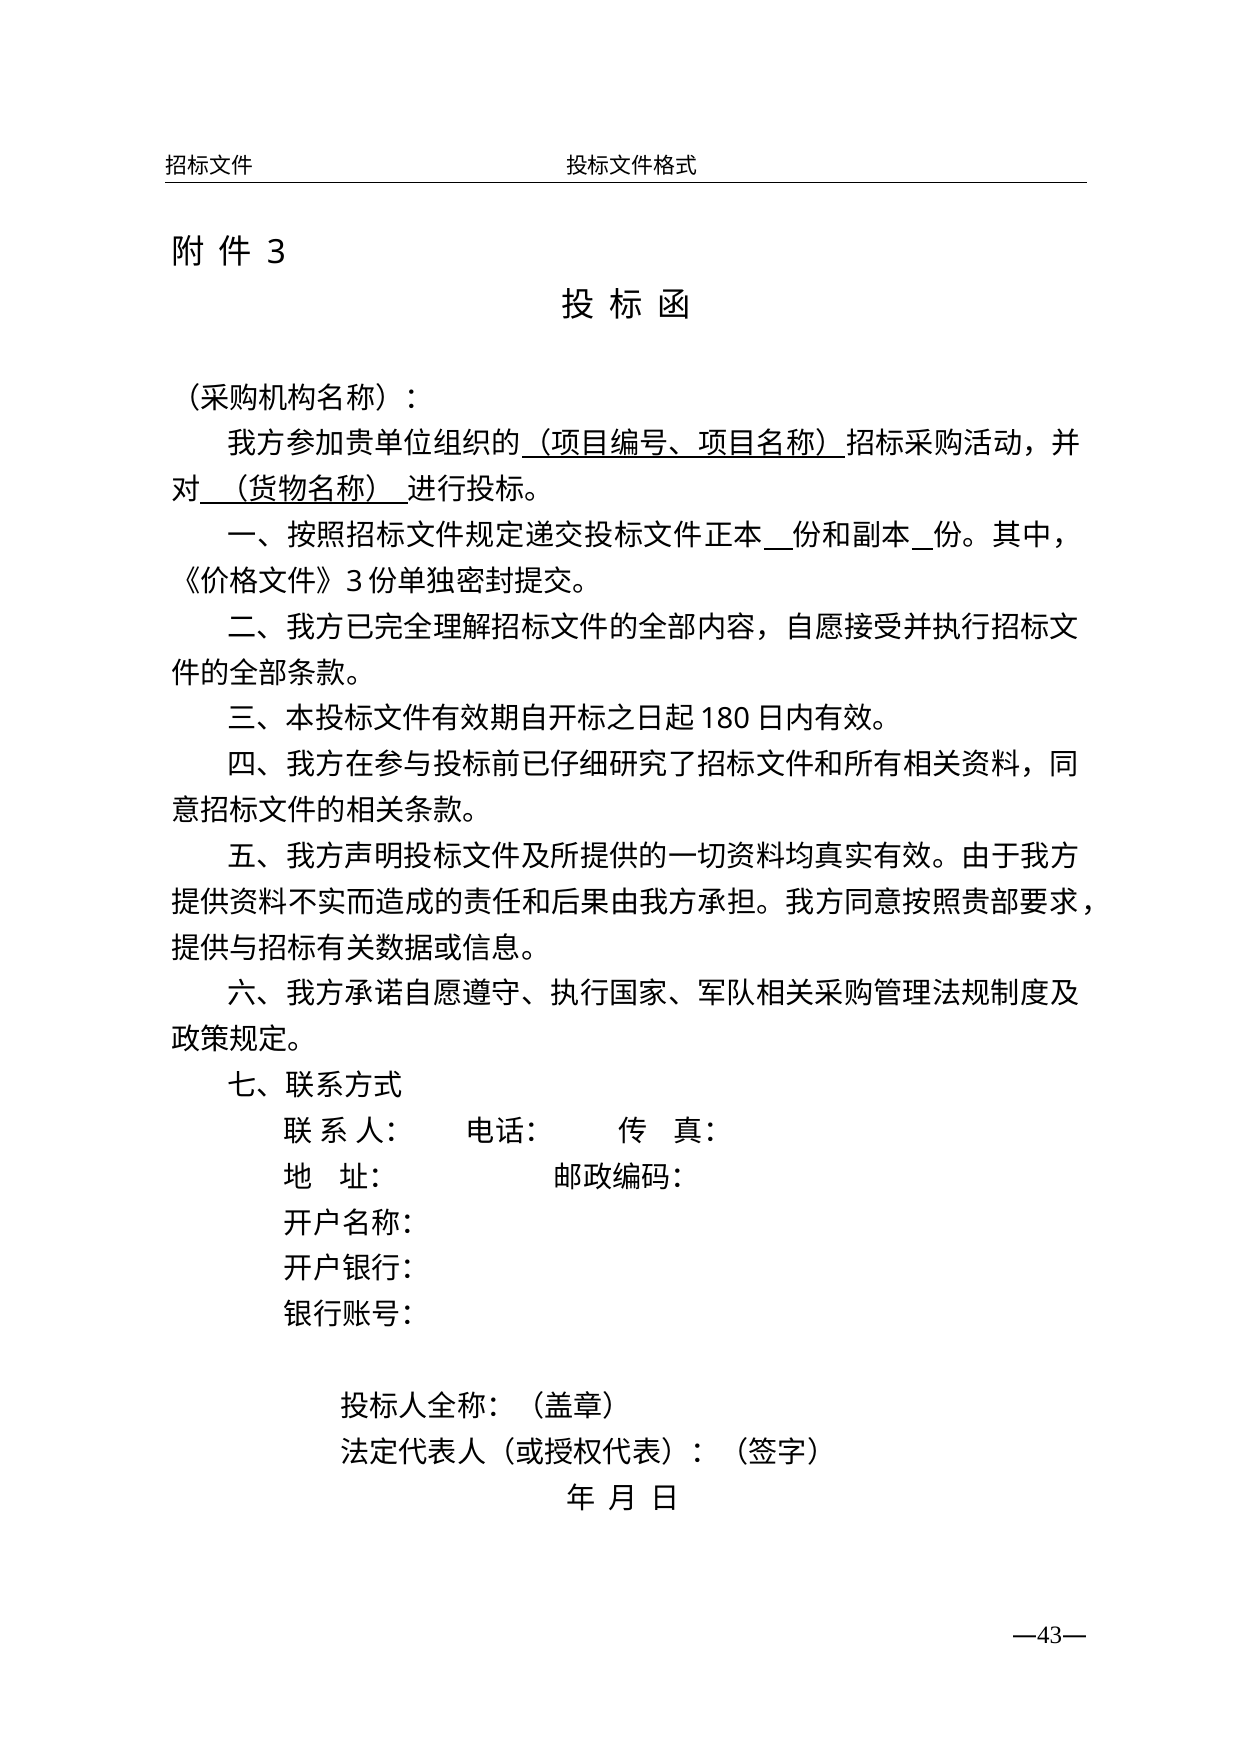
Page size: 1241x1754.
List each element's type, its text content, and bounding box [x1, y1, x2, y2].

text 一、按照招标文件规定递交投标文件正本 份和副本 份。其中，《价格文件》3份单独密封提交。 [171, 509, 1081, 601]
text 投标人全称：（盖章） [171, 1380, 1081, 1426]
text 法定代表人（或授权代表）：（签字） [171, 1426, 1081, 1471]
text 六、我方承诺自愿遵守、执行国家、军队相关采购管理法规制度及政策规定。 [171, 967, 1081, 1059]
text （采购机构名称）： [171, 371, 1081, 417]
text 三、本投标文件有效期自开标之日起180日内有效。 [171, 692, 1081, 738]
text 年 月 日 [171, 1471, 1081, 1517]
text 银行账号： [171, 1288, 1081, 1334]
text 五、我方声明投标文件及所提供的一切资料均真实有效。由于我方提供资料不实而造成的责任和后果由我方承担。我方同意按照贵部要求，提供与招标有关数据或信息。 [171, 830, 1081, 967]
text 投 标 函 [171, 280, 1081, 326]
text 联 系 人： 电话： 传 真： [171, 1105, 1081, 1151]
text 地 址： 邮政编码： [171, 1151, 1081, 1196]
text 开户银行： [171, 1242, 1081, 1288]
text 我方参加贵单位组织的（项目编号、项目名称）招标采购活动，并对 （货物名称） 进行投标。 [171, 417, 1081, 509]
text 二、我方已完全理解招标文件的全部内容，自愿接受并执行招标文件的全部条款。 [171, 601, 1081, 692]
text 四、我方在参与投标前已仔细研究了招标文件和所有相关资料，同意招标文件的相关条款。 [171, 738, 1081, 830]
text 附件3 [171, 219, 1081, 280]
text 七、联系方式 [171, 1059, 1081, 1105]
text 开户名称： [171, 1196, 1081, 1242]
